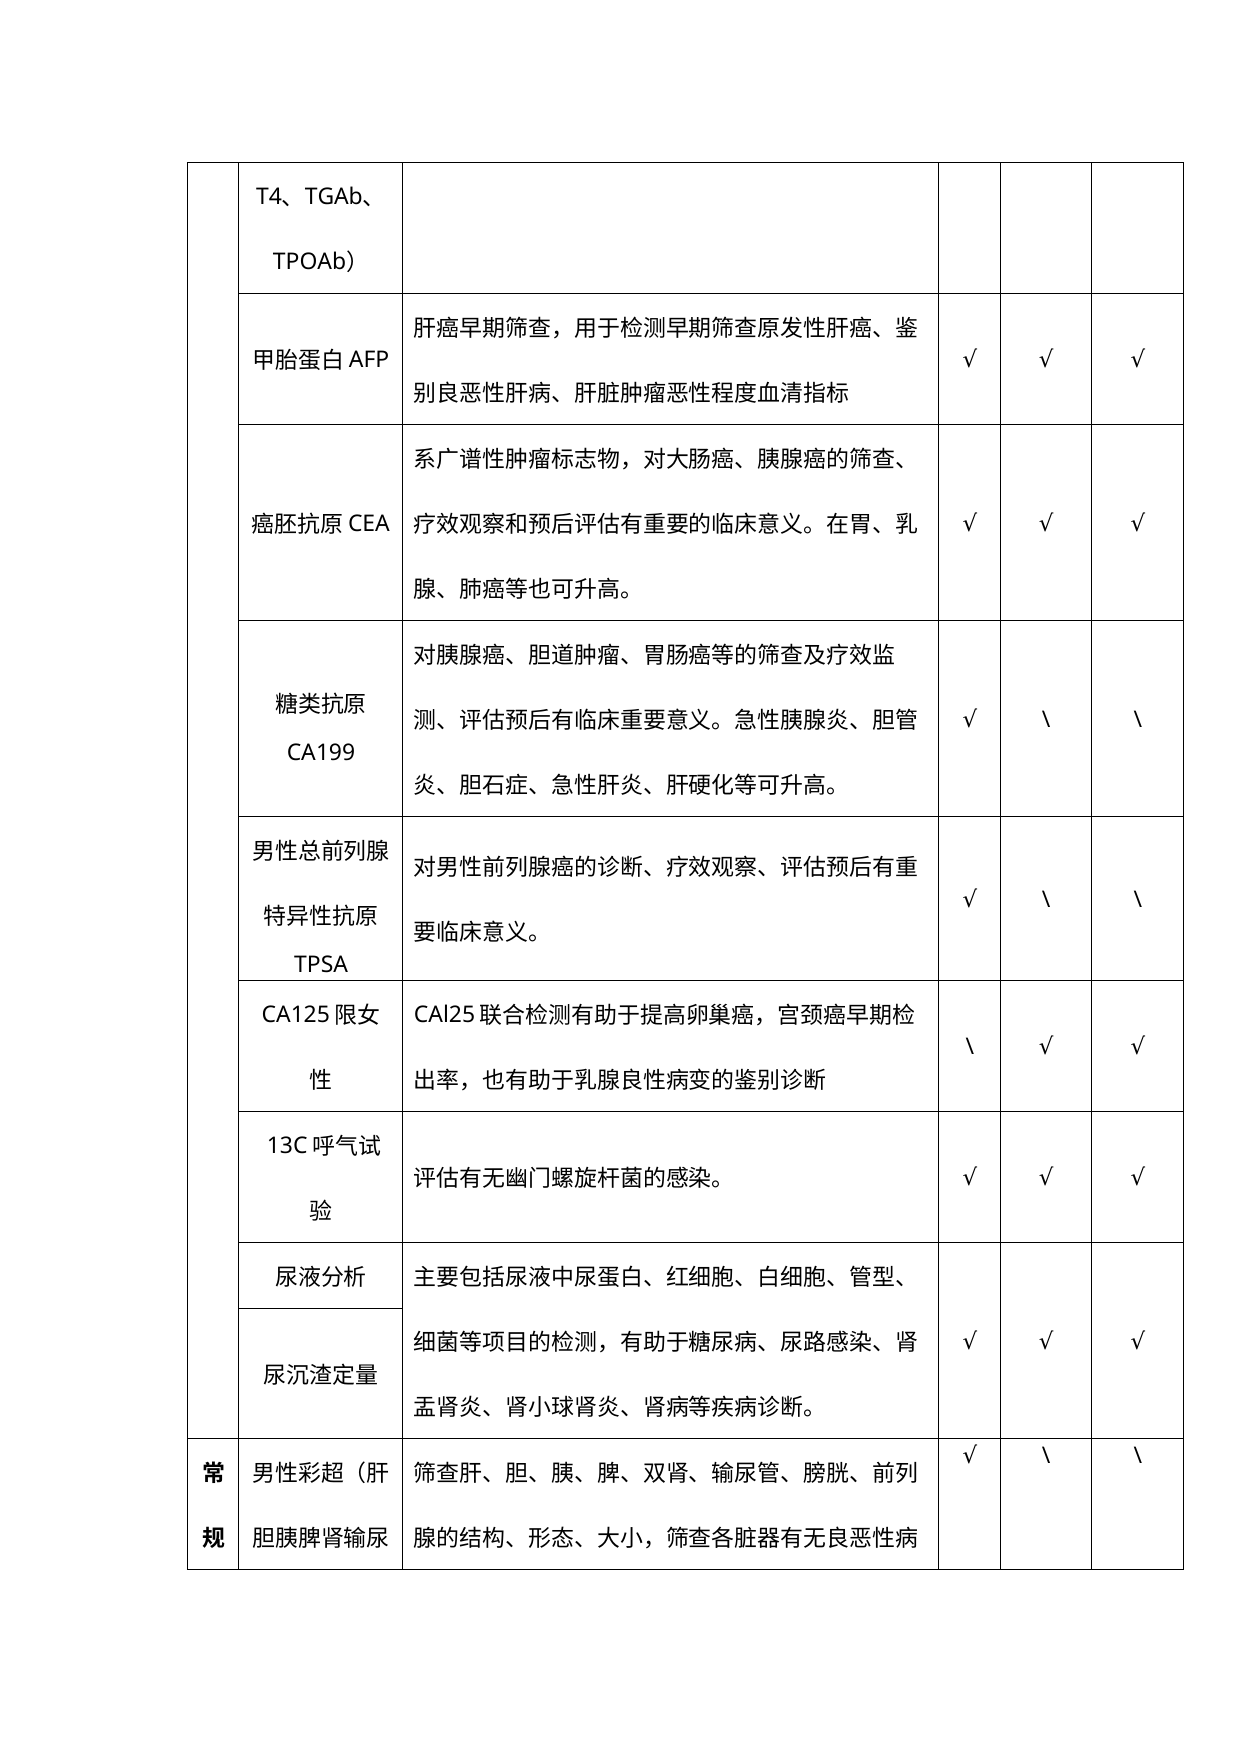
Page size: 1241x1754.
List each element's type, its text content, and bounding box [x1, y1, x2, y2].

table_cell CAl25联合检测有助于提高卵巢癌，宫颈癌早期检出率，也有助于乳腺良性病变的鉴别诊断 [403, 981, 938, 1111]
table_cell √ [939, 1112, 1000, 1242]
table_cell 男性总前列腺特异性抗原TPSA [239, 817, 402, 980]
table_cell √ [1001, 163, 1091, 293]
table_cell √ [939, 621, 1000, 816]
table_cell \ [1001, 621, 1091, 816]
table_cell \ [939, 981, 1000, 1111]
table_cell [239, 163, 402, 293]
table_cell 肝癌早期筛查，用于检测早期筛查原发性肝癌、鉴别良恶性肝病、肝脏肿瘤恶性程度血清指标 [403, 294, 938, 424]
table_cell CA125限女性 [239, 981, 402, 1111]
table_cell √ [1001, 425, 1091, 620]
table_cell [403, 163, 938, 293]
table_cell 尿液分析 [239, 1243, 402, 1308]
table_cell √ [1092, 1112, 1183, 1242]
table_cell 系广谱性肿瘤标志物，对大肠癌、胰腺癌的筛查、疗效观察和预后评估有重要的临床意义。在胃、乳腺、肺癌等也可升高。 [403, 425, 938, 620]
table_cell √ [1092, 425, 1183, 620]
table_cell √ [939, 425, 1000, 620]
table_cell 糖类抗原CA199 [239, 621, 402, 816]
table_cell √ [1092, 981, 1183, 1111]
table_cell 对男性前列腺癌的诊断、疗效观察、评估预后有重要临床意义。 [403, 817, 938, 980]
table_cell √ [1092, 163, 1183, 293]
table_cell 对胰腺癌、胆道肿瘤、胃肠癌等的筛查及疗效监测、评估预后有临床重要意义。急性胰腺炎、胆管炎、胆石症、急性肝炎、肝硬化等可升高。 [403, 621, 938, 816]
table_cell 男性彩超（肝胆胰脾肾输尿管膀胱前列腺） [239, 1439, 402, 1569]
table_cell √ [1001, 294, 1091, 424]
table_cell √ [1092, 294, 1183, 424]
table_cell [403, 1439, 938, 1569]
table_cell √ [939, 163, 1000, 293]
table_cell 评估有无幽门螺旋杆菌的感染。 [403, 1112, 938, 1242]
table_cell 常规检查 [188, 1439, 238, 1569]
table_cell \ [1001, 817, 1091, 980]
table_cell √ [1001, 981, 1091, 1111]
table_cell 癌胚抗原CEA [239, 425, 402, 620]
table_cell 甲胎蛋白AFP [239, 294, 402, 424]
table_cell \ [1092, 1439, 1183, 1569]
table_cell √ [1001, 1112, 1091, 1242]
table_cell √ [939, 1243, 1000, 1438]
table_cell √ [1001, 1243, 1091, 1438]
table_cell 尿沉渣定量 [239, 1309, 402, 1438]
table_cell \ [1092, 817, 1183, 980]
table_cell √ [939, 817, 1000, 980]
table_cell 13C呼气试验 [239, 1112, 402, 1242]
table_cell √ [1092, 1243, 1183, 1438]
table_cell \ [1001, 1439, 1091, 1569]
table_cell √ [939, 294, 1000, 424]
table_cell 主要包括尿液中尿蛋白、红细胞、白细胞、管型、细菌等项目的检测，有助于糖尿病、尿路感染、肾盂肾炎、肾小球肾炎、肾病等疾病诊断。 [403, 1243, 938, 1438]
table_cell √ [939, 1439, 1000, 1569]
table_cell \ [1092, 621, 1183, 816]
